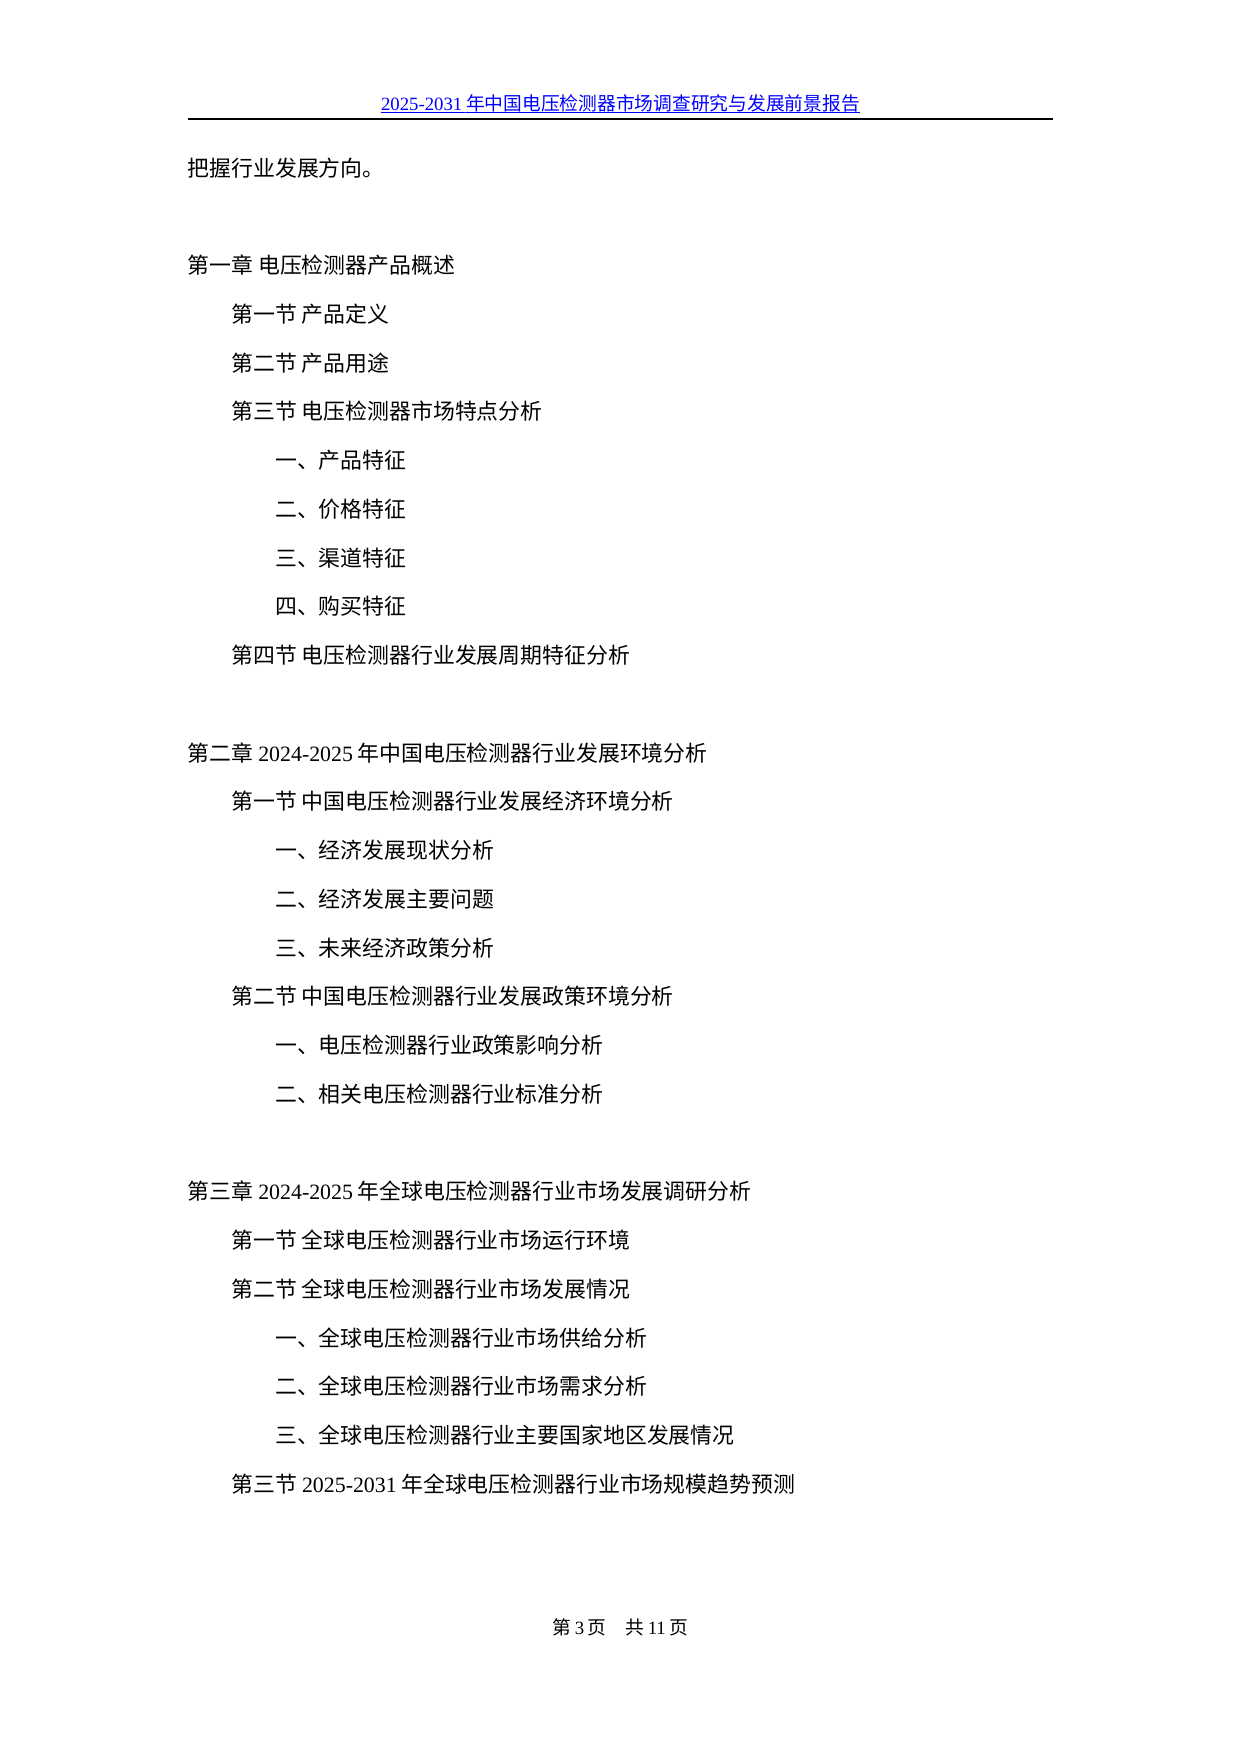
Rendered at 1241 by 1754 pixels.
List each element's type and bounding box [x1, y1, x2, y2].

text [187, 150, 1053, 1499]
